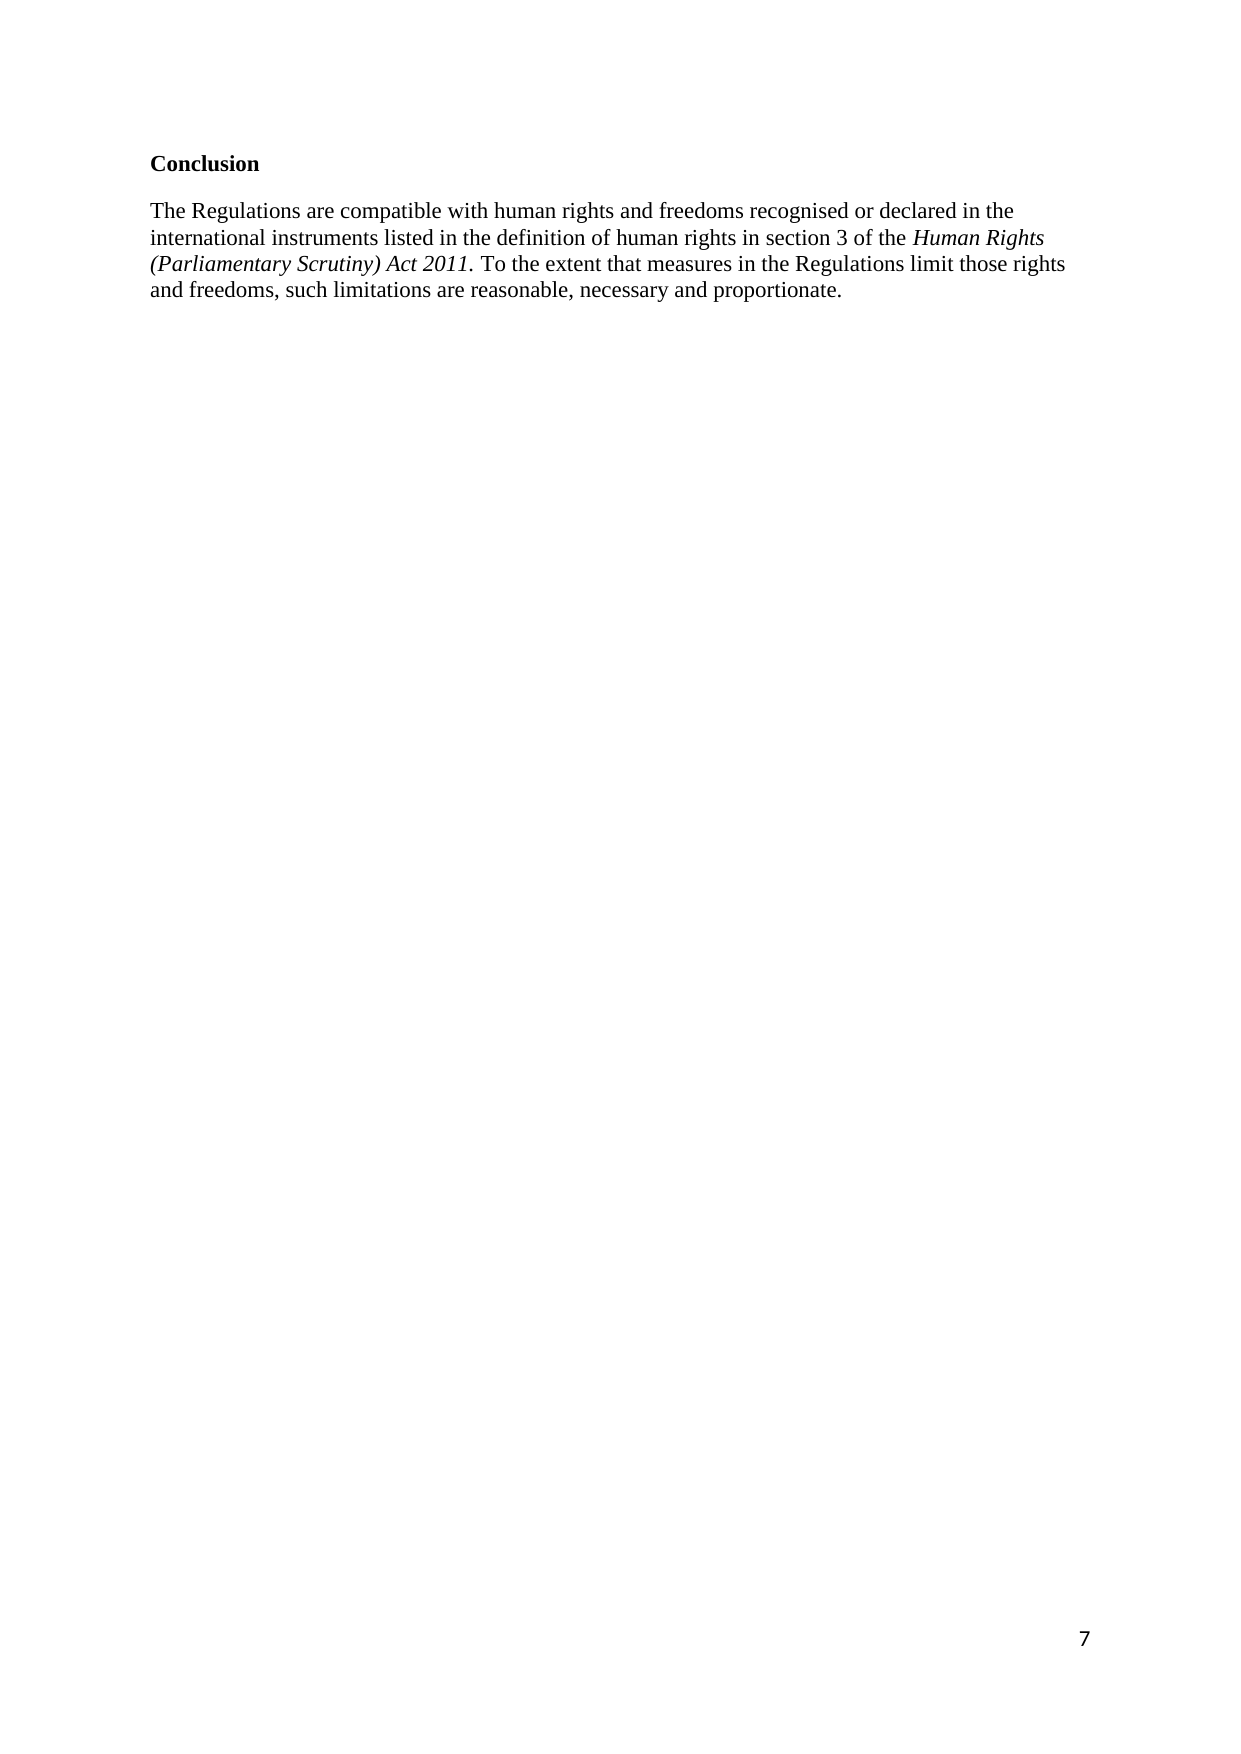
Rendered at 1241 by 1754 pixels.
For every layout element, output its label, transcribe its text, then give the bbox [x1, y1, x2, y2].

text Conclusion [150, 150, 1090, 176]
text The Regulations are compatible with human rights and freedoms recognised or declared in the international instruments listed in the definition of human rights in section 3 of the Human Rights (Parliamentary Scrutiny) Act 2011. To the extent that measures in the Regulations limit those rights and freedoms, such limitations are reasonable, necessary and proportionate. [150, 197, 1090, 303]
